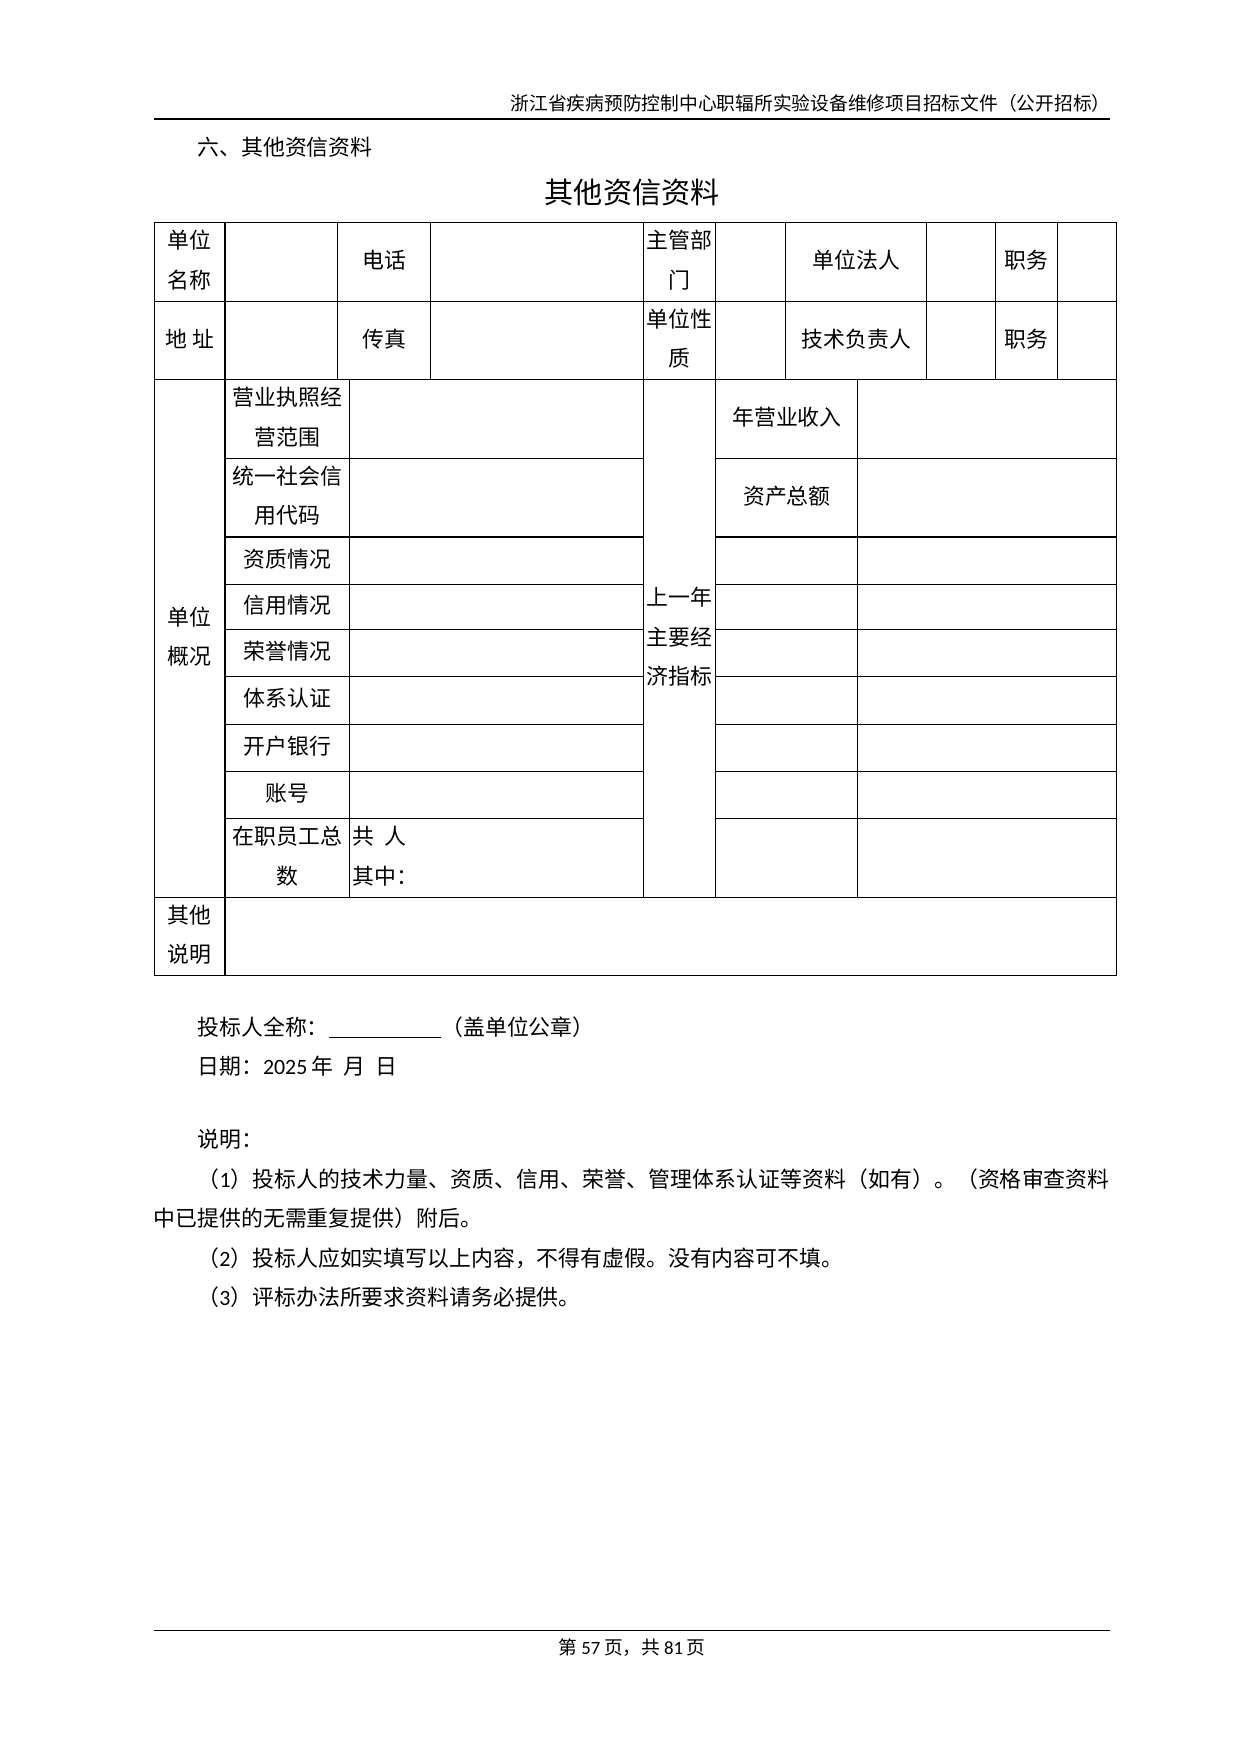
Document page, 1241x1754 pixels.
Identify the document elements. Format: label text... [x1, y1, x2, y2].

table_cell 体系认证 [226, 677, 349, 723]
table_cell [1058, 302, 1116, 379]
table_cell [716, 585, 857, 629]
text （2）投标人应如实填写以上内容，不得有虚假。没有内容可不填。 [153, 1241, 1110, 1272]
table_header 主管部门 [644, 223, 715, 301]
table_cell [716, 630, 857, 676]
table_cell [927, 302, 995, 379]
table_cell [350, 380, 643, 458]
table_cell 其他说明 [155, 898, 224, 975]
table_header 电话 [338, 223, 430, 301]
table_cell 传真 [338, 302, 430, 379]
table_header [226, 223, 337, 301]
table_cell [226, 302, 337, 379]
table_cell [350, 677, 643, 723]
text （3）评标办法所要求资料请务必提供。 [153, 1280, 1110, 1312]
table_cell 技术负责人 [786, 302, 926, 379]
text 投标人全称： （盖单位公章） [153, 1009, 1110, 1041]
table_cell [350, 772, 643, 818]
table_header [716, 223, 785, 301]
table_cell 营业执照经营范围 [226, 380, 349, 458]
table_cell [350, 459, 643, 536]
table_cell 账号 [226, 772, 349, 818]
table_header 单位名称 [155, 223, 224, 301]
table_cell [716, 772, 857, 818]
table_cell [858, 819, 1116, 897]
table_cell 地 址 [155, 302, 224, 379]
table_cell 共 人 其中： [350, 819, 643, 897]
table_cell [350, 725, 643, 771]
table_cell [858, 772, 1116, 818]
table_cell [350, 538, 643, 584]
table_cell 在职员工总数 [226, 819, 349, 897]
table_cell [350, 585, 643, 629]
table_cell [431, 302, 643, 379]
text （1）投标人的技术力量、资质、信用、荣誉、管理体系认证等资料（如有）。（资格审查资料中已提供的无需重复提供）附后。 [153, 1162, 1110, 1233]
subtitle 六、其他资信资料 [153, 130, 1110, 162]
table_header [1058, 223, 1116, 301]
table_cell [858, 585, 1116, 629]
text 说明： [153, 1122, 1110, 1154]
table_cell 信用情况 [226, 585, 349, 629]
table_cell 统一社会信用代码 [226, 459, 349, 536]
table_header 单位法人 [786, 223, 926, 301]
table_cell [716, 538, 857, 584]
table_cell [716, 725, 857, 771]
table_cell 开户银行 [226, 725, 349, 771]
text 其他资信资料 [153, 169, 1110, 212]
table_cell 年营业收入 [716, 380, 857, 458]
table_cell 职务 [996, 302, 1057, 379]
table_cell 荣誉情况 [226, 630, 349, 676]
table_cell 资质情况 [226, 538, 349, 584]
table_cell [858, 677, 1116, 723]
table_cell [350, 630, 643, 676]
table_cell [858, 630, 1116, 676]
table_header [431, 223, 643, 301]
table_header 职务 [996, 223, 1057, 301]
table_header [927, 223, 995, 301]
table_cell [858, 459, 1116, 536]
table_cell 单位概况 [155, 380, 224, 897]
text 日期：2025年 月 日 [153, 1049, 1110, 1081]
table_cell [716, 819, 857, 897]
table_cell 单位性质 [644, 302, 715, 379]
table_cell [858, 725, 1116, 771]
table_cell [858, 538, 1116, 584]
table_cell [716, 677, 857, 723]
table_cell [716, 302, 785, 379]
table_cell [226, 898, 1116, 975]
table_cell 资产总额 [716, 459, 857, 536]
table_cell 上一年主要经济指标 [644, 380, 715, 897]
table_cell [858, 380, 1116, 458]
